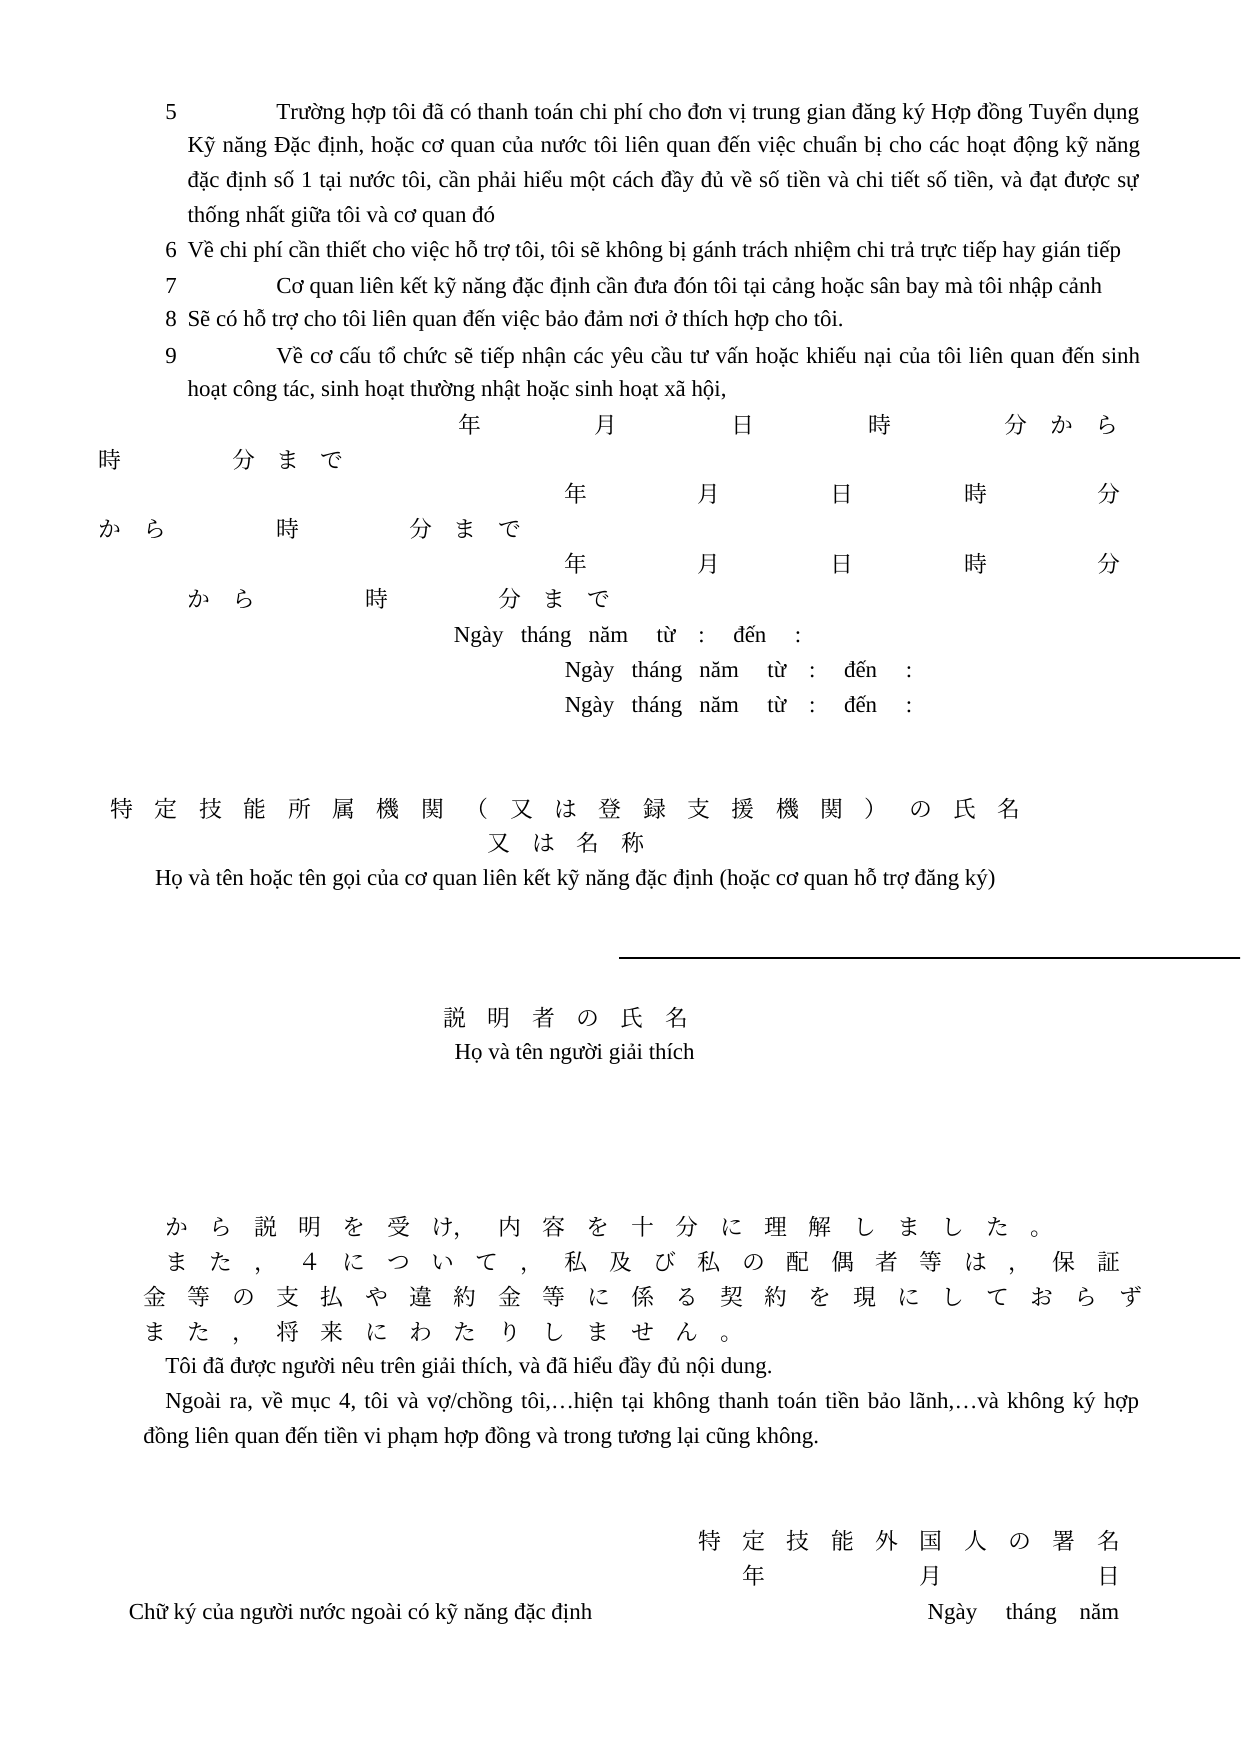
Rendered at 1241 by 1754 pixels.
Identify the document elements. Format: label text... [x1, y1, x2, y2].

text 5 Trường hợp tôi đã có thanh toán chi phí cho đơn vị trung gian đăng ký Hợp đồng Tuyển dụng Kỹ năng Đặc định, hoặc cơ quan của nước tôi liên quan đến việc chuẩn bị cho các hoạt động kỹ năng đặc định số 1 tại nước tôi, cần phải hiểu một cách đầy đủ về số tiền và chi tiết số tiền, và đạt được sự thống nhất giữa tôi và cơ quan đó [143, 92, 1141, 231]
text Ngày tháng năm từ : đến : [99, 685, 1141, 720]
text 8 Sẽ có hỗ trợ cho tôi liên quan đến việc bảo đảm nơi ở thích hợp cho tôi. [143, 301, 1141, 336]
text 6 Về chi phí cần thiết cho việc hỗ trợ tôi, tôi sẽ không bị gánh trách nhiệm chi trả trực tiếp hay gián tiếp [143, 231, 1141, 266]
text 特定技能所属機関（又は登録支援機関）の氏名又は名称 [99, 790, 1054, 859]
text から説明を受け，内容を十分に理解しました。 [99, 1208, 1141, 1243]
text Chữ ký của người nước ngoài có kỹ năng đặc định Ngày tháng năm [99, 1592, 1127, 1627]
text Ngoài ra, về mục 4, tôi và vợ/chồng tôi,…hiện tại không thanh toán tiền bảo lãnh,…và không ký hợp đồng liên quan đến tiền vi phạm hợp đồng và trong tương lại cũng không. [121, 1383, 1141, 1453]
text Ngày tháng năm từ : đến : [99, 650, 1141, 685]
text Họ và tên hoặc tên gọi của cơ quan liên kết kỹ năng đặc định (hoặc cơ quan hỗ trợ đăng ký) [99, 859, 1054, 894]
text 9 Về cơ cấu tổ chức sẽ tiếp nhận các yêu cầu tư vấn hoặc khiếu nại của tôi liên quan đến sinh hoạt công tác, sinh hoạt thường nhật hoặc sinh hoạt xã hội, [143, 336, 1141, 406]
text Ngày tháng năm từ : đến : [99, 615, 1141, 650]
text 年 月 日 時 分から 時 分まで [143, 545, 1141, 615]
text 説明者の氏名 [99, 999, 1054, 1034]
text Họ và tên người giải thích [99, 1034, 1054, 1069]
text Tôi đã được người nêu trên giải thích, và đã hiểu đầy đủ nội dung. [99, 1348, 1141, 1383]
text 年 月 日 時 分から 時 分まで [99, 406, 1141, 476]
text 7 Cơ quan liên kết kỹ năng đặc định cần đưa đón tôi tại cảng hoặc sân bay mà tôi nhập cảnh [143, 266, 1141, 301]
text 年 月 日 時 分から 時 分まで [99, 476, 1141, 545]
text 特定技能外国人の署名 年 月 日 [99, 1522, 1141, 1592]
text また，４について，私及び私の配偶者等は，保証金等の支払や違約金等に係る契約を現にしておらず，また，将来にわたりしません。 [121, 1243, 1141, 1348]
